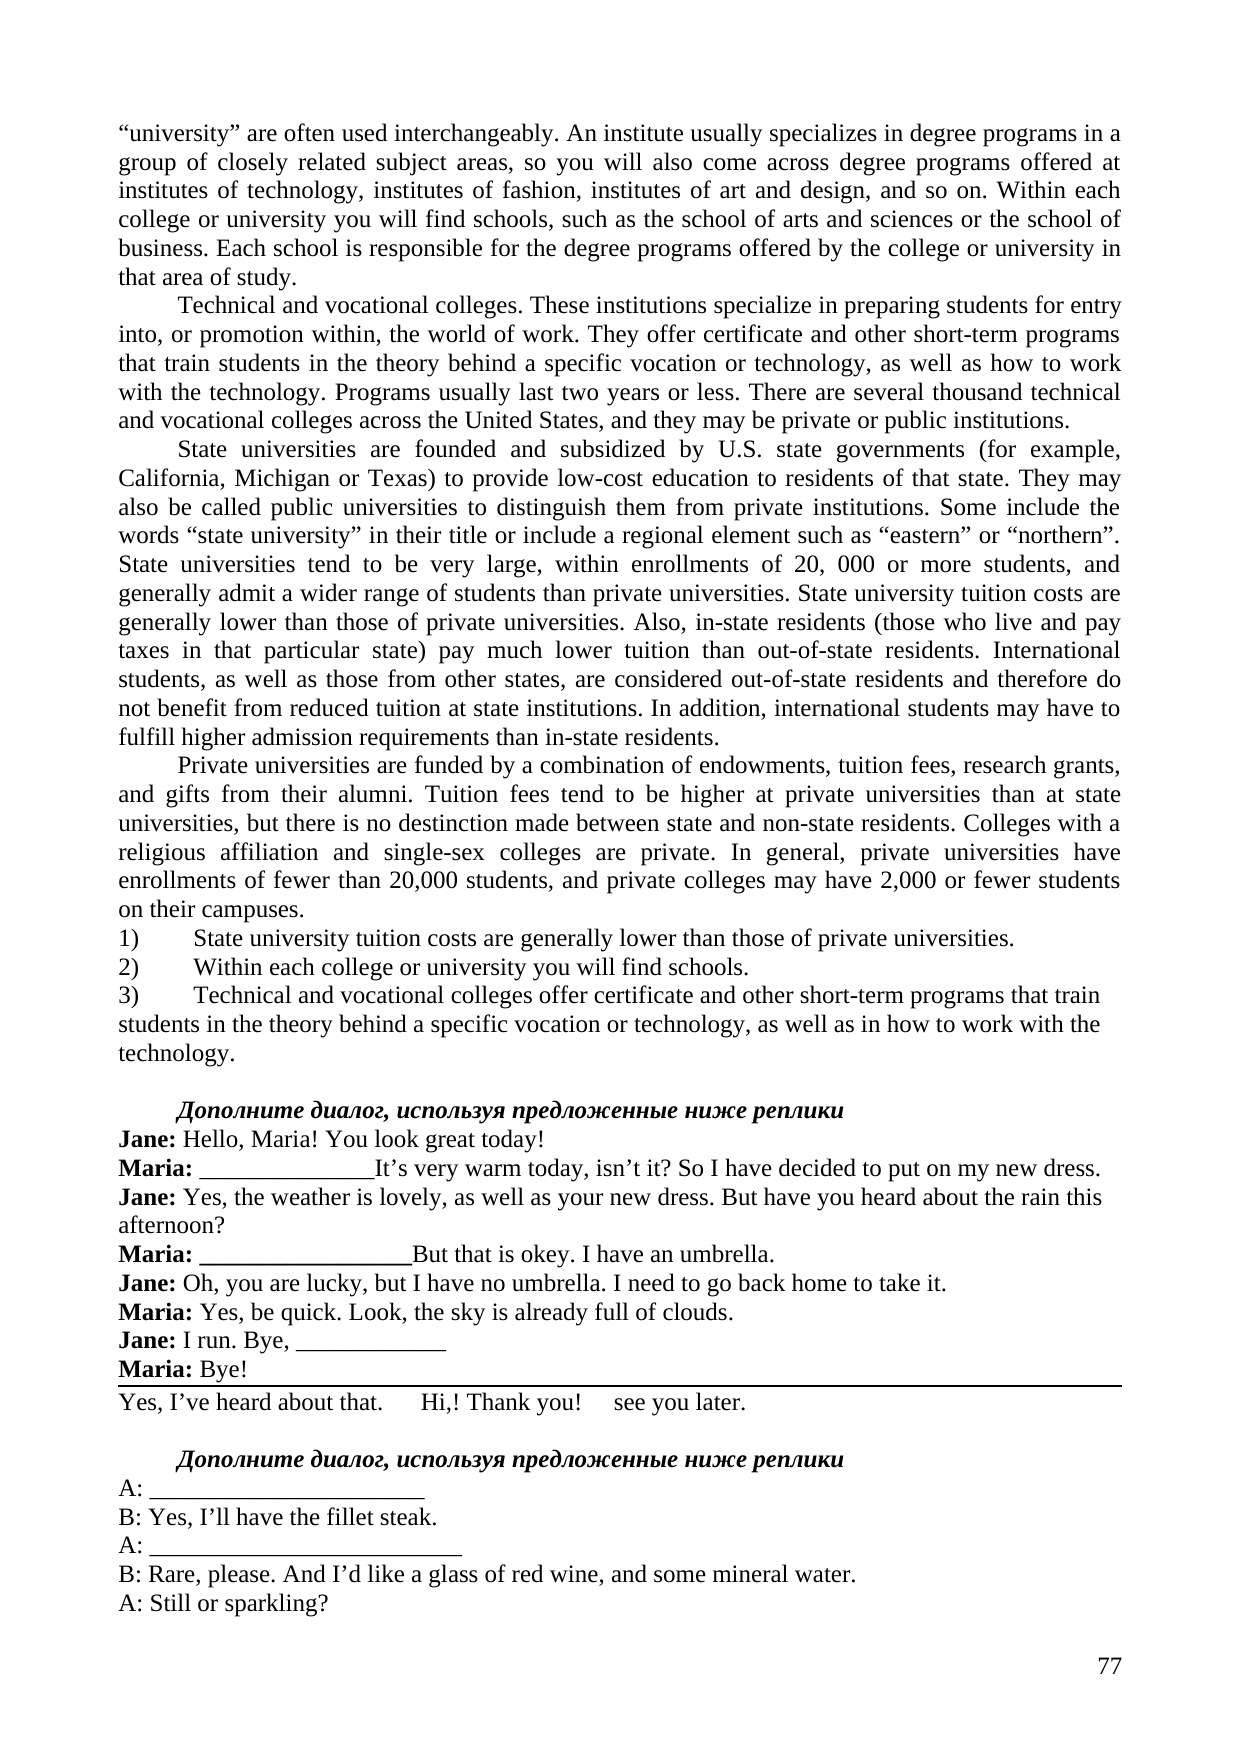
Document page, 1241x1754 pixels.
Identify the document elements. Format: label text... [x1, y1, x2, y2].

text Jane: Oh, you are lucky, but I have no umbrella. I need to go back home to take it. [118, 1268, 1122, 1297]
text Jane: I run. Bye, ____________ [118, 1326, 1122, 1354]
text А: _________________________ [118, 1531, 1122, 1559]
text Jane: Hello, Maria! You look great today! [118, 1124, 1122, 1153]
text Maria: Yes, be quick. Look, the sky is already full of clouds. [118, 1297, 1122, 1326]
list Within each college or university you will find schools. [118, 952, 1122, 981]
text Дополните диалог, используя предложенные ниже реплики [118, 1444, 1122, 1473]
text Jane: Yes, the weather is lovely, as well as your new dress. But have you heard about the rain this afternoon? [118, 1182, 1122, 1239]
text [118, 118, 1122, 291]
text Yes, I’ve heard about that. Hi,! Thank you! see you later. [118, 1387, 1122, 1416]
text В: Rare, please. And I’d like a glass of red wine, and some mineral water. [118, 1559, 1122, 1588]
list State university tuition costs are generally lower than those of private universities. [118, 923, 1122, 952]
text Private universities are funded by a combination of endowments, tuition fees, research grants, and gifts from their alumni. Tuition fees tend to be higher at private universities than at state universities, but there is no destinction made between state and non-state residents. Colleges with a religious affiliation and single-sex colleges are private. In general, private universities have enrollments of fewer than 20,000 students, and private colleges may have 2,000 or fewer students on their campuses. [118, 751, 1122, 923]
list Technical and vocational colleges offer certificate and other short-term programs that train students in the theory behind a specific vocation or technology, as well as in how to work with the technology. [118, 981, 1122, 1067]
text А: Still or sparkling? [118, 1588, 1122, 1617]
text А: ______________________ [118, 1473, 1122, 1502]
text State universities are founded and subsidized by U.S. state governments (for example, California, Michigan or Texas) to provide low-cost education to residents of that state. They may also be called public universities to distinguish them from private institutions. Some include the words “state university” in their title or include a regional element such as “eastern” or “northern”. State universities tend to be very large, within enrollments of 20, 000 or more students, and generally admit a wider range of students than private universities. State university tuition costs are generally lower than those of private universities. Also, in-state residents (those who live and pay taxes in that particular state) pay much lower tuition than out-of-state residents. International students, as well as those from other states, are considered out-of-state residents and therefore do not benefit from reduced tuition at state institutions. In addition, international students may have to fulfill higher admission requirements than in-state residents. [118, 434, 1122, 751]
text Maria: Bye! [118, 1354, 1122, 1385]
text В: Yes, I’ll have the fillet steak. [118, 1502, 1122, 1531]
text Дополните диалог, используя предложенные ниже реплики [118, 1096, 1122, 1124]
text Maria: _________________But that is okey. I have an umbrella. [118, 1239, 1122, 1268]
text Technical and vocational colleges. These institutions specialize in preparing students for entry into, or promotion within, the world of work. They offer certificate and other short-term programs that train students in the theory behind a specific vocation or technology, as well as how to work with the technology. Programs usually last two years or less. There are several thousand technical and vocational colleges across the United States, and they may be private or public institutions. [118, 291, 1122, 434]
text Maria: ______________It’s very warm today, isn’t it? So I have decided to put on my new dress. [118, 1153, 1122, 1182]
